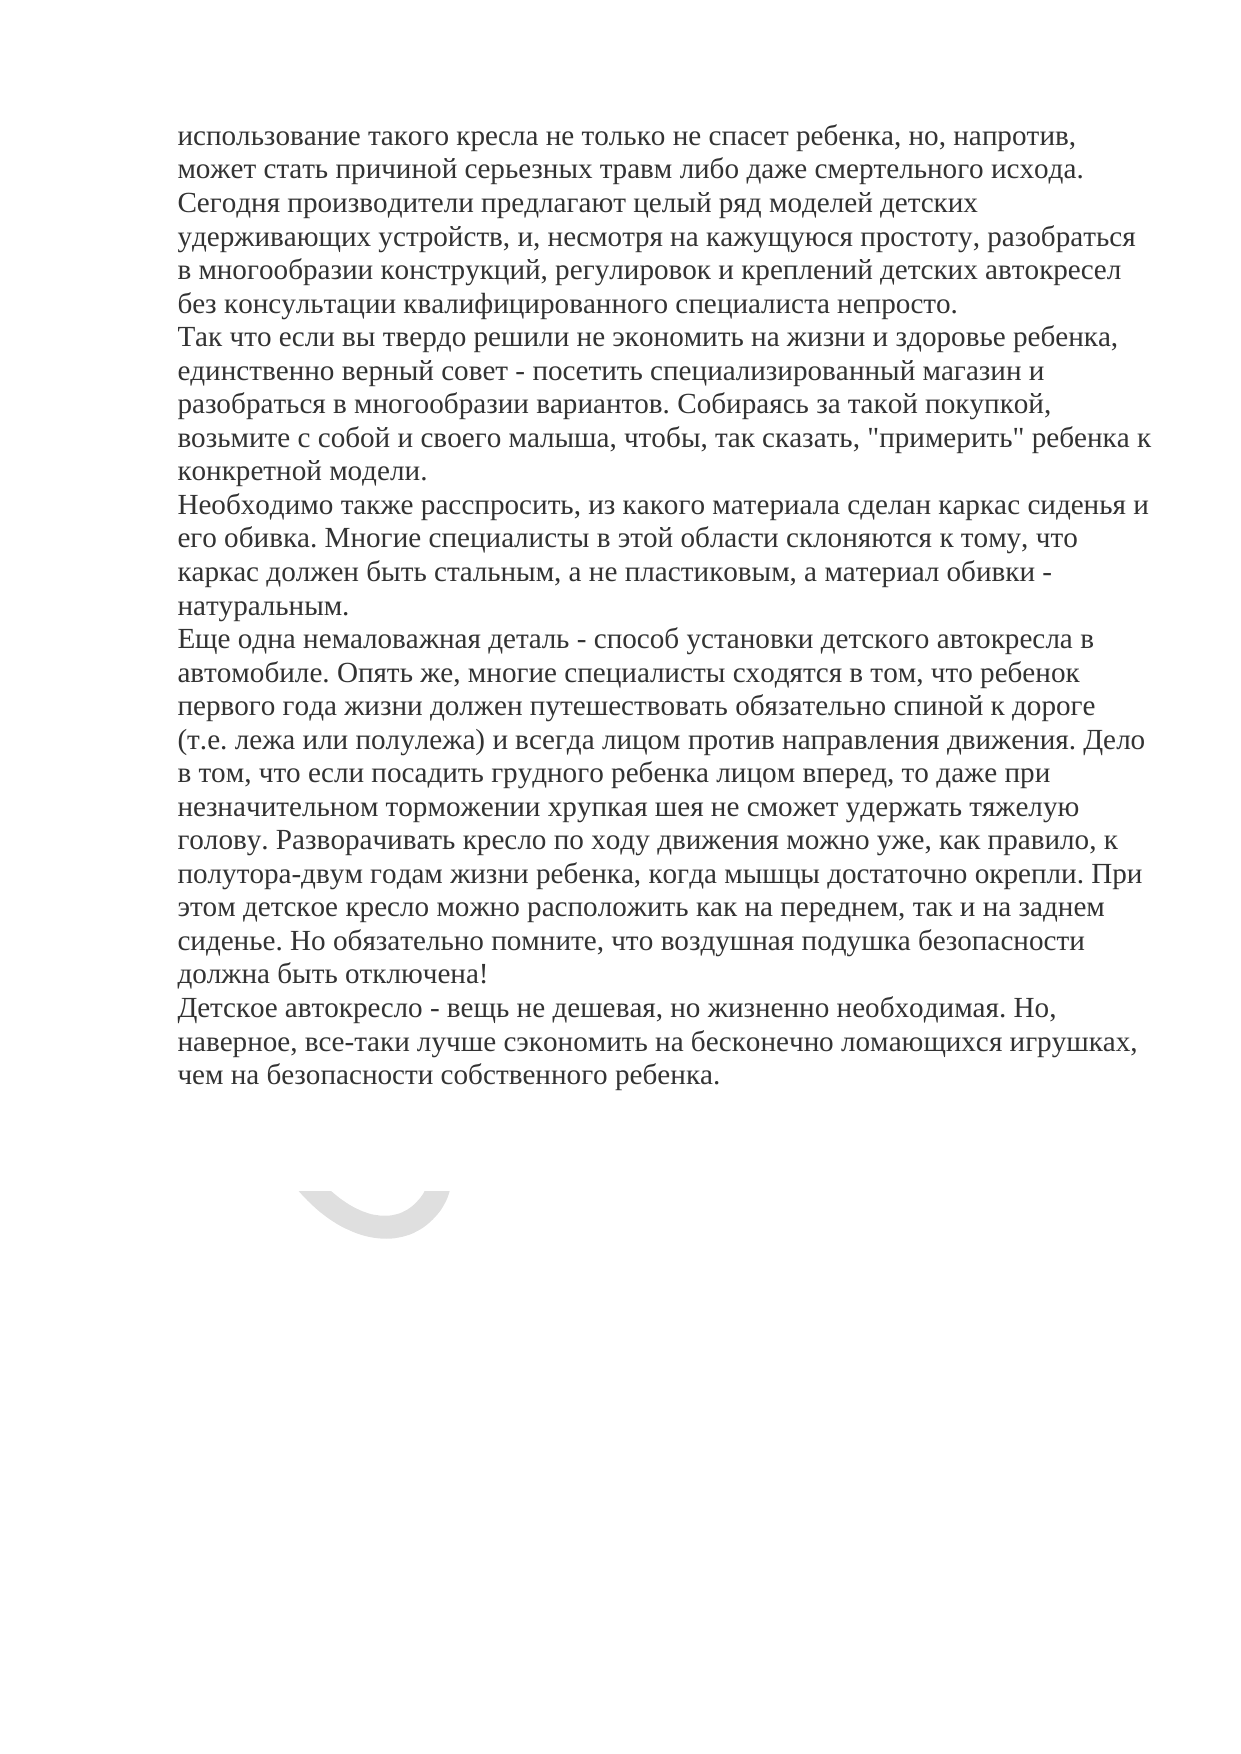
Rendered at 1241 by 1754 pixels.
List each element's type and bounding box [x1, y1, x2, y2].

text [177, 118, 1152, 1091]
